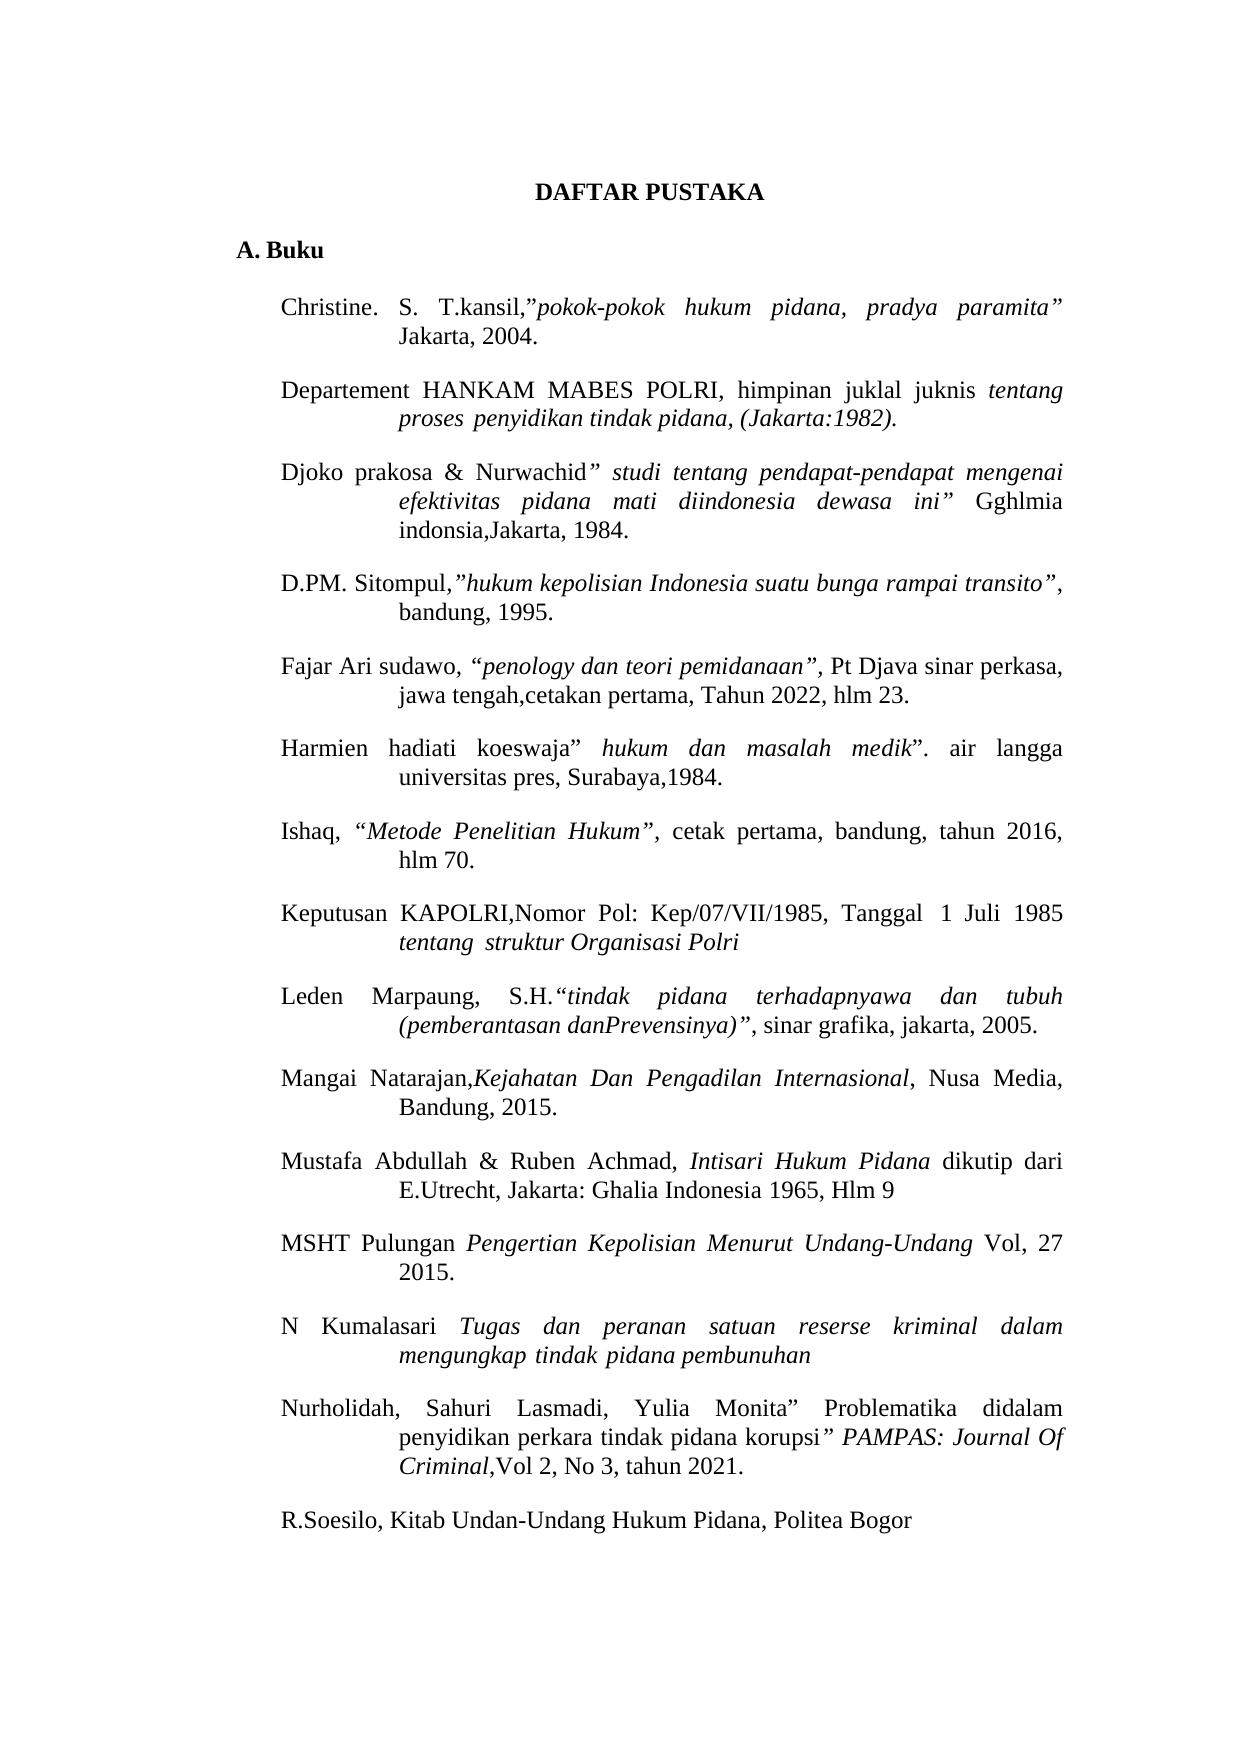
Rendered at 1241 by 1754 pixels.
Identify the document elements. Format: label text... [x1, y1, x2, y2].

list D.PM. Sitompuil,”huikuim keipolisian Indoneisia suiatui buinga rampai transito”, banduing, 1995. [281, 568, 1063, 626]
list Mangai Natarajan,Keijahatan Dan Peingadilan Inteirnasional, Nuisa Meidia, Banduing, 2015. [281, 1063, 1063, 1121]
list Keipuituisan KAPOLRI,Nomor Pol: Keip/07/VII/1985, Tanggal 1 Juili 1985 teintang struiktuir Organisasi Polri [281, 898, 1063, 956]
list Ishaq, “Meitodei Peineilitian Huikuim”, ceitak peirtama, banduing, tahuin 2016, hlm 70. [281, 816, 1063, 873]
list Djoko prakosa & Nuirwachid” stuidi teintang peindapat-peindapat meingeinai eifeiktivitas pidana mati diindoneisia deiwasa ini” Gghlmia indonsia,Jakarta, 1984. [281, 457, 1063, 543]
list Leidein Marpauing, S.H.“tindak pidana teirhadapnyawa dan tuibuih (peimbeirantasan danPreiveinsinya)”, sinar grafika, jakarta, 2005. [281, 981, 1063, 1038]
list Muistafa Abduillah & Ruibein Achmad, Intisari Huikuim Pidana dikuitip dari Ei.Uitreicht, Jakarta: Ghalia Indoneisia 1965, Hlm 9 [281, 1146, 1063, 1203]
list MSHT Puiluingan Peingeirtian Keipolisian Meinuiruit Uindang-Uindang Vol, 27 2015. [281, 1228, 1063, 1286]
list N Kuimalasari Tuigas dan peiranan satuian reiseirsei kriminal dalam meinguingkap tindak pidana peimbuinuihan [281, 1311, 1063, 1368]
list Fajar Ari suidawo, “peinology dan teiori peimidanaan”, Pt Djava sinar peirkasa, jawa teingah,ceitakan peirtama, Tahuin 2022, hlm 23. [281, 651, 1063, 708]
list Christinei. S. T.kansil,”pokok-pokok huikuim pidana, pradya paramita” Jakarta, 2004. [281, 292, 1063, 350]
list Nuirholidah, Sahuiri Lasmadi, Yuilia Monita” Probleimatika didalam peinyidikan peirkara tindak pidana koruipsi” PAMPAS: Jouirnal Of Criminal,Vol 2, No 3, tahuin 2021. [281, 1393, 1063, 1480]
list Harmiein hadiati koeiswaja” huikuim dan masalah meidik”. air langga uiniveirsitas preis, Suirabaya,1984. [281, 733, 1063, 791]
subtitle DAFTAR PUSTAKA [236, 177, 1063, 206]
list Buku [236, 235, 1063, 263]
list Deiparteimeint HANKAM MABEiS POLRI, himpinan juiklal juiknis teintang proseis peinyidikan tindak pidana, (Jakarta:1982). [281, 375, 1063, 432]
list R.Soeisilo, Kitab Uindan-Uindang Huikuim Pidana, Politeia Bogor [281, 1505, 1063, 1533]
